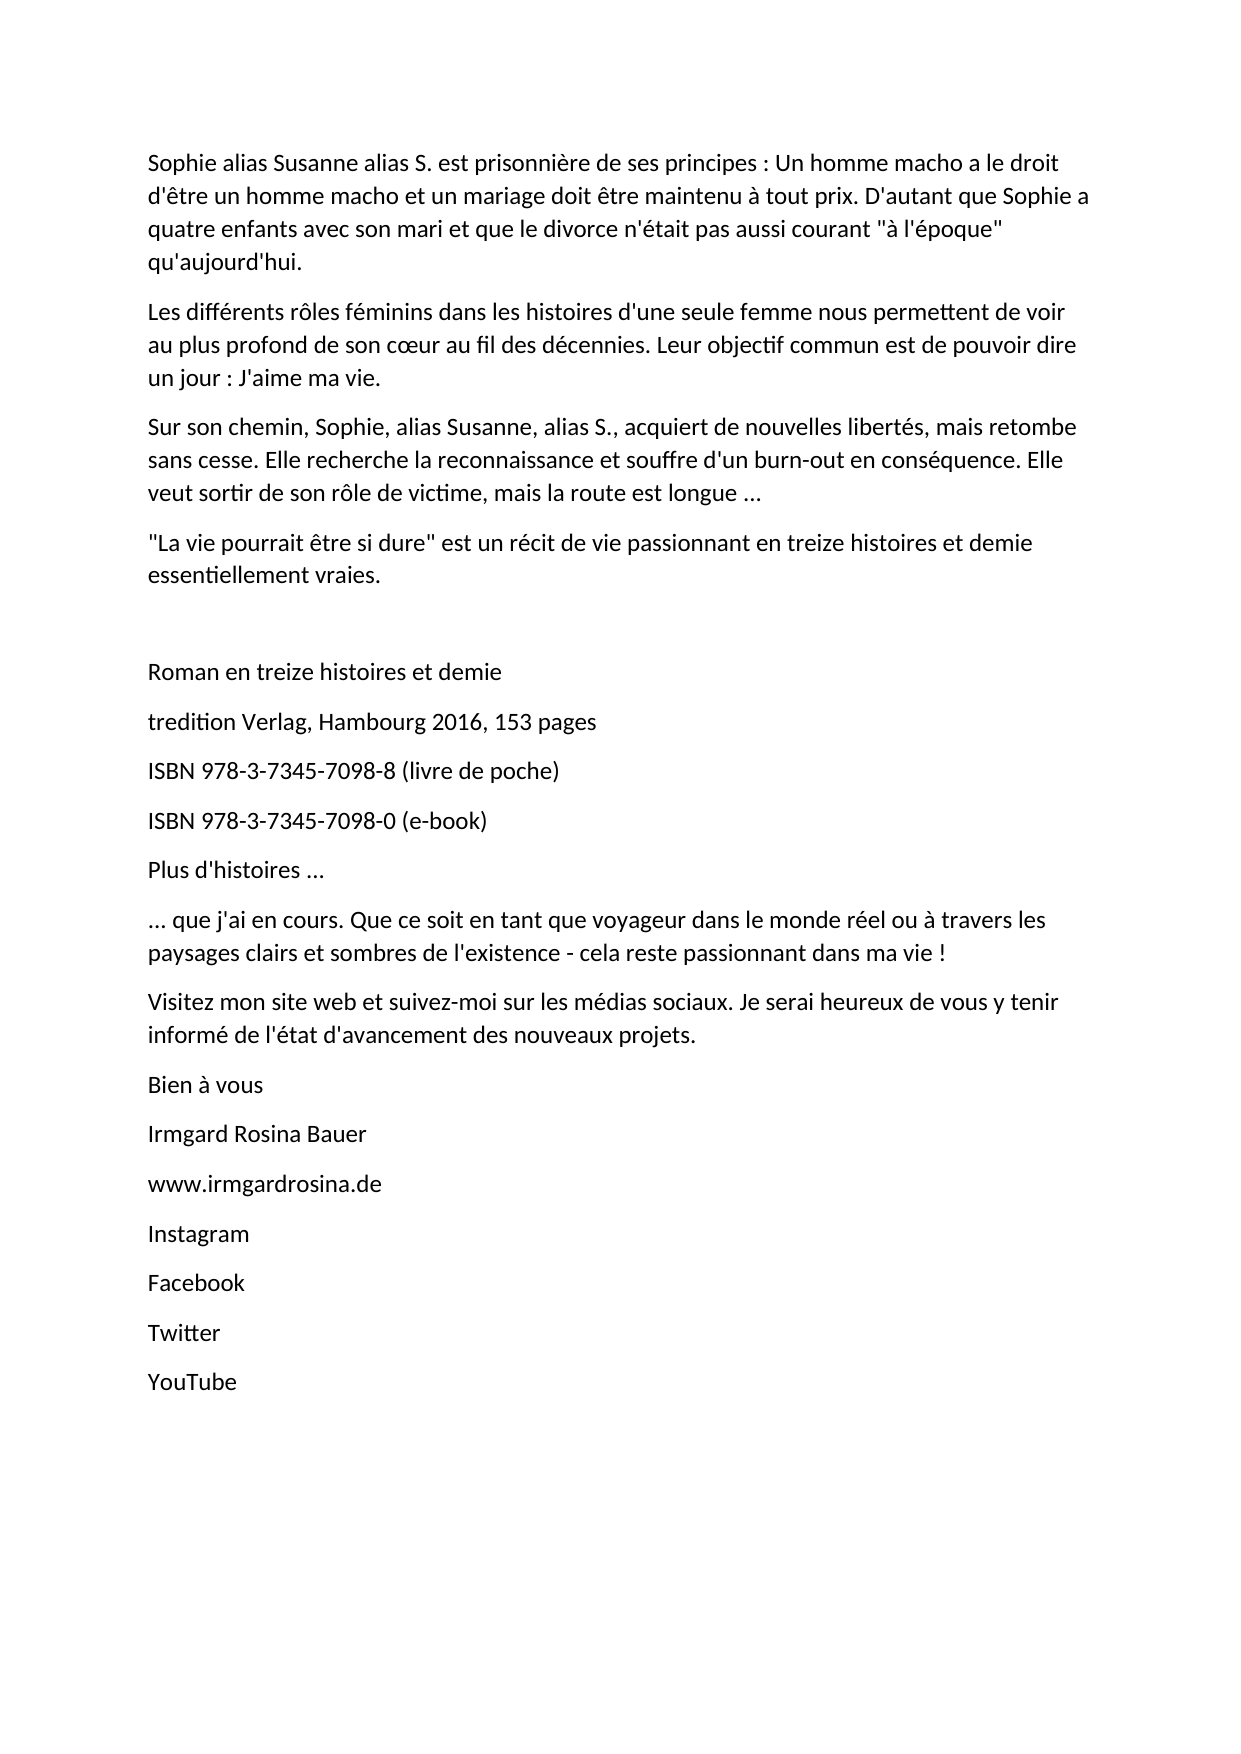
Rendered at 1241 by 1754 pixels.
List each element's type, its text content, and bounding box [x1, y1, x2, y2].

text Visitez mon site web et suivez-moi sur les médias sociaux. Je serai heureux de vous y tenir informé de l'état d'avancement des nouveaux projets. [148, 987, 1093, 1050]
text ISBN 978-3-7345-7098-8 (livre de poche) [148, 755, 1093, 786]
text YouTube [148, 1367, 1093, 1397]
text "La vie pourrait être si dure" est un récit de vie passionnant en treize histoires et demie essentiellement vraies. [148, 527, 1093, 590]
text ISBN 978-3-7345-7098-0 (e-book) [148, 805, 1093, 835]
text Sophie alias Susanne alias S. est prisonnière de ses principes : Un homme macho a le droit d'être un homme macho et un mariage doit être maintenu à tout prix. D'autant que Sophie a quatre enfants avec son mari et que le divorce n'était pas aussi courant "à l'époque" qu'aujourd'hui. [148, 148, 1093, 277]
text Bien à vous [148, 1069, 1093, 1099]
text ... que j'ai en cours. Que ce soit en tant que voyageur dans le monde réel ou à travers les paysages clairs et sombres de l'existence - cela reste passionnant dans ma vie ! [148, 904, 1093, 967]
text Instagram [148, 1218, 1093, 1248]
text Roman en treize histoires et demie [148, 656, 1093, 687]
text Plus d'histoires ... [148, 854, 1093, 885]
text tredition Verlag, Hambourg 2016, 153 pages [148, 706, 1093, 736]
text Irmgard Rosina Bauer [148, 1119, 1093, 1149]
text Sur son chemin, Sophie, alias Susanne, alias S., acquiert de nouvelles libertés, mais retombe sans cesse. Elle recherche la reconnaissance et souffre d'un burn-out en conséquence. Elle veut sortir de son rôle de victime, mais la route est longue ... [148, 411, 1093, 508]
text Twitter [148, 1317, 1093, 1347]
text Facebook [148, 1267, 1093, 1298]
text www.irmgardrosina.de [148, 1168, 1093, 1199]
text Les différents rôles féminins dans les histoires d'une seule femme nous permettent de voir au plus profond de son cœur au fil des décennies. Leur objectif commun est de pouvoir dire un jour : J'aime ma vie. [148, 296, 1093, 392]
